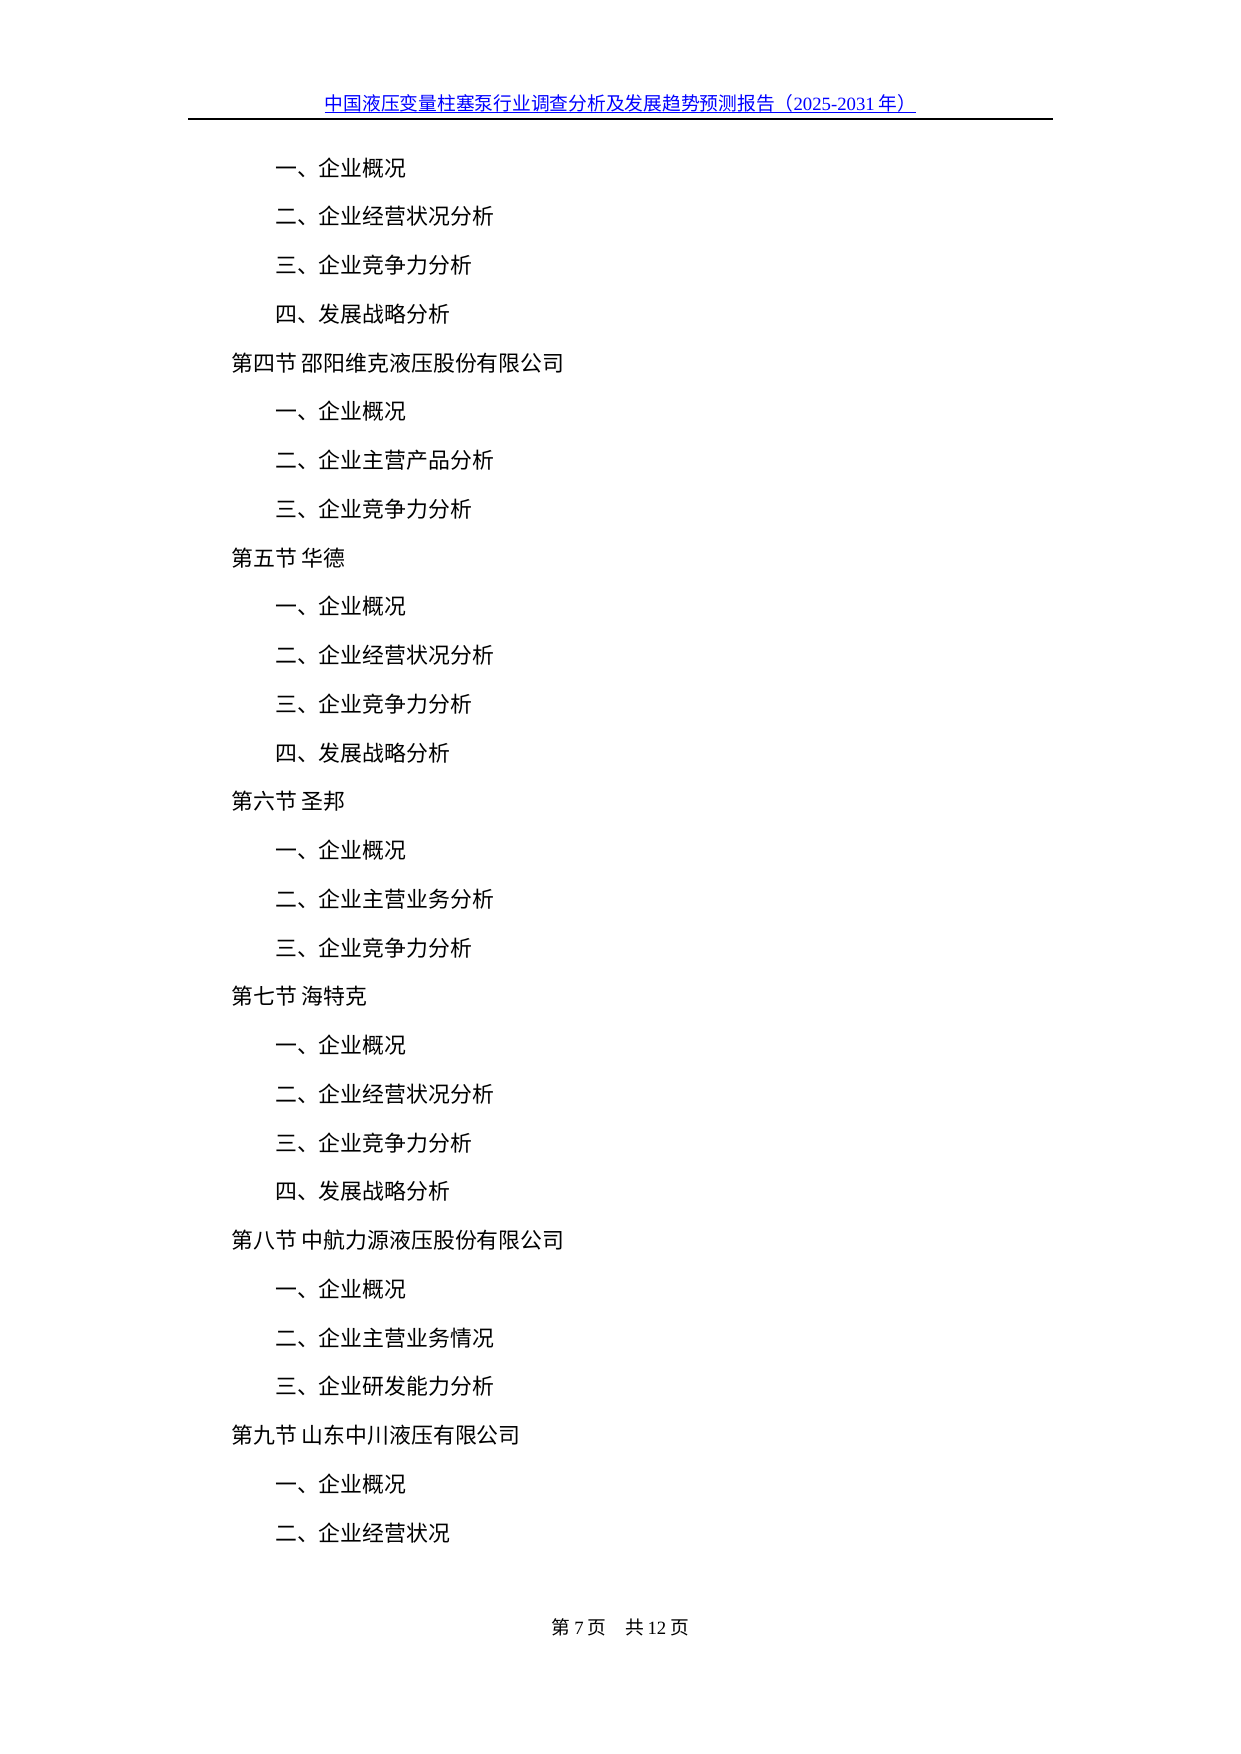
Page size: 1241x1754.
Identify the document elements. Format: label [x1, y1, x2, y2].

text [187, 150, 1053, 1548]
